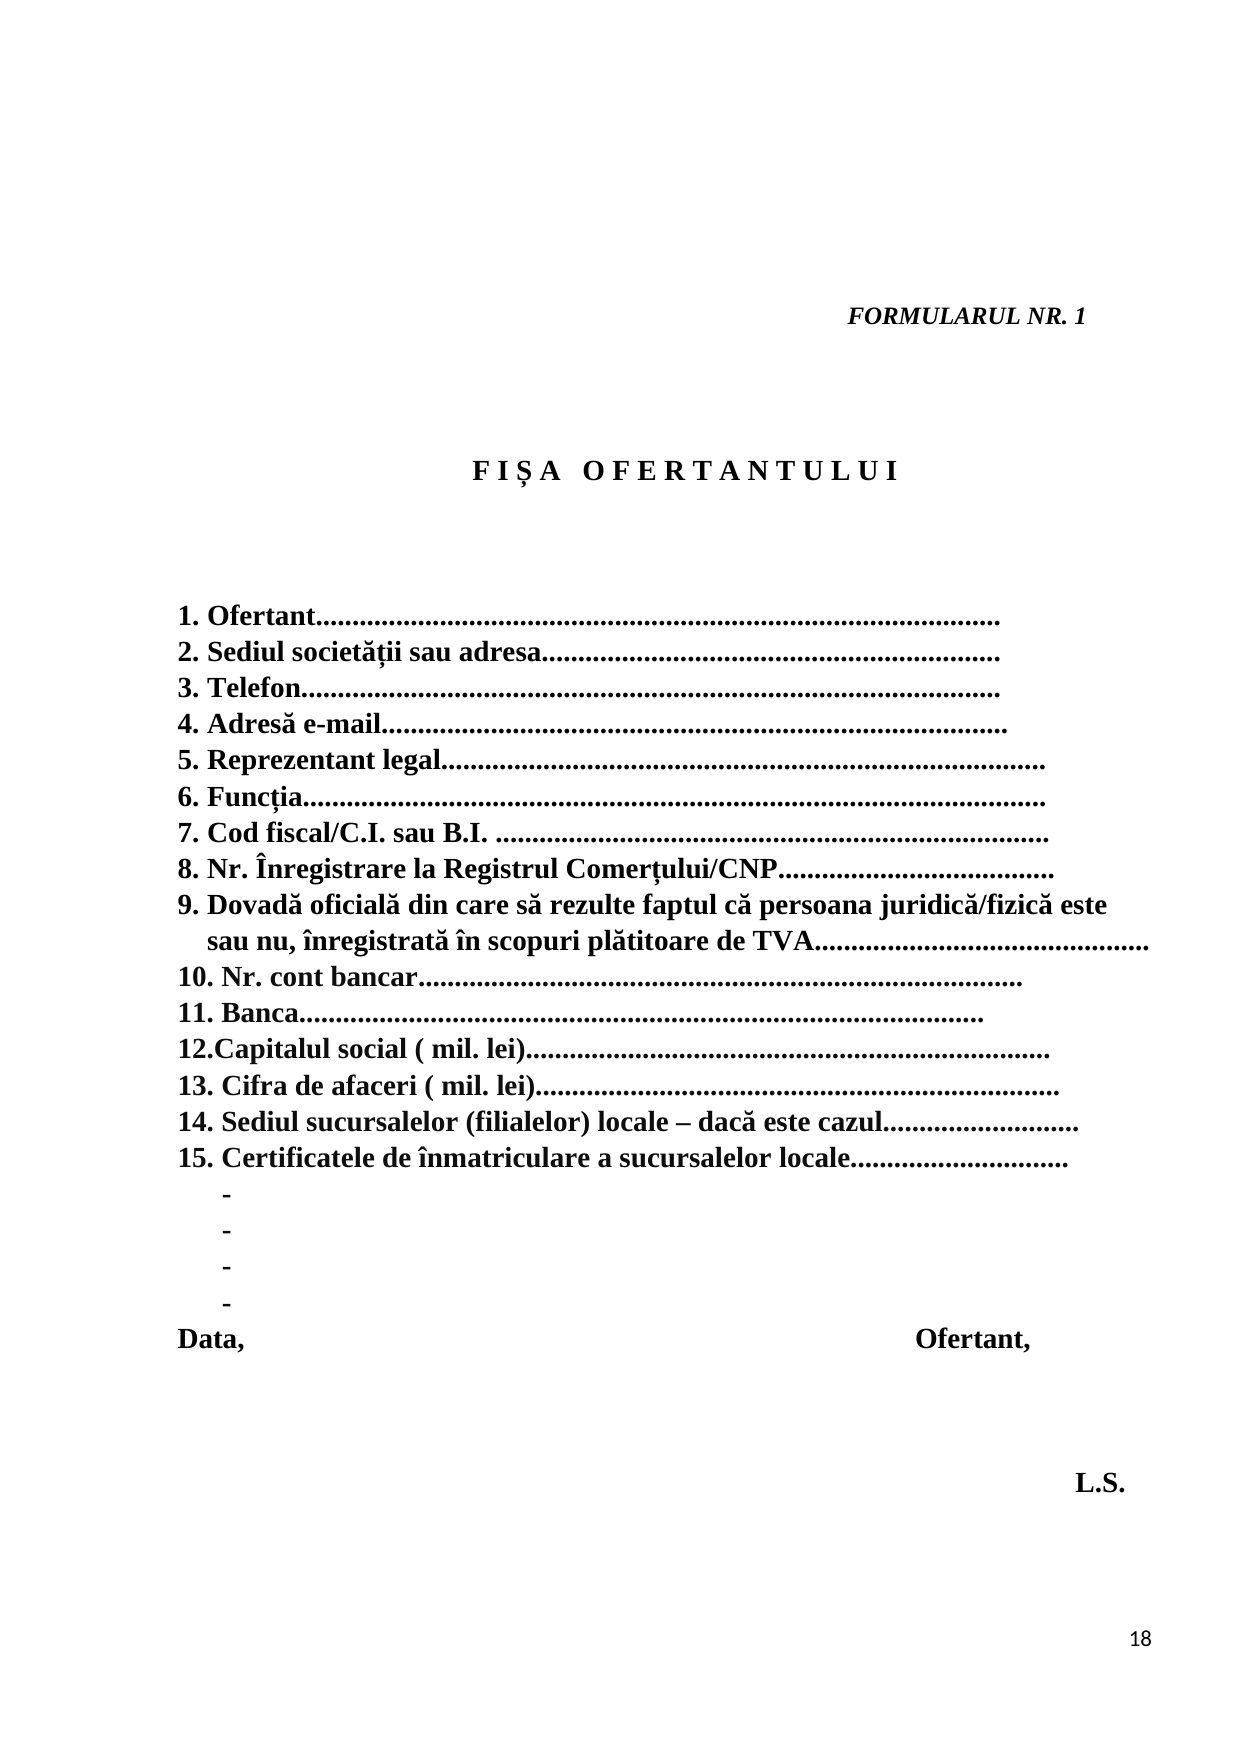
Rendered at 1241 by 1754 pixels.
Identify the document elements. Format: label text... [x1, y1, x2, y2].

text 10. Nr. cont bancar................................................................................... [177, 959, 1152, 993]
text F I Ș A O F E R T A N T U L U I [177, 453, 1152, 487]
text 11. Banca.............................................................................................. [177, 996, 1152, 1029]
list 12.Capitalul social ( mil. lei)........................................................................ [177, 1032, 1152, 1065]
text Data, Ofertant, [177, 1321, 1152, 1354]
list Cod fiscal/C.I. sau B.I. ............................................................................ [177, 815, 1152, 848]
text 15. Certificatele de înmatriculare a sucursalelor locale.............................. [177, 1140, 1152, 1174]
text - [177, 1285, 1152, 1318]
text - [177, 1248, 1152, 1282]
text 13. Cifra de afaceri ( mil. lei)........................................................................ [177, 1068, 1152, 1101]
list Telefon................................................................................................ [177, 670, 1152, 704]
list Funcția...................................................................................................... [177, 779, 1152, 812]
list Reprezentant legal................................................................................... [177, 742, 1152, 776]
text - [177, 1212, 1152, 1246]
list L.S. [252, 1465, 1152, 1499]
list Dovadă oficială din care să rezulte faptul că persoana juridică/fizică este sau nu, înregistrată în scopuri plătitoare de TVA.............................................. [177, 887, 1152, 957]
list Sediul societății sau adresa............................................................... [177, 634, 1152, 668]
list Ofertant.............................................................................................. [177, 598, 1152, 631]
list Adresă e-mail...................................................................................... [177, 706, 1152, 740]
text FORMULARUL NR. 1 [177, 301, 1152, 330]
list Nr. Înregistrare la Registrul Comerțului/CNP...................................... [177, 851, 1152, 884]
text - [177, 1176, 1152, 1210]
text 14. Sediul sucursalelor (filialelor) locale – dacă este cazul........................... [177, 1104, 1152, 1137]
